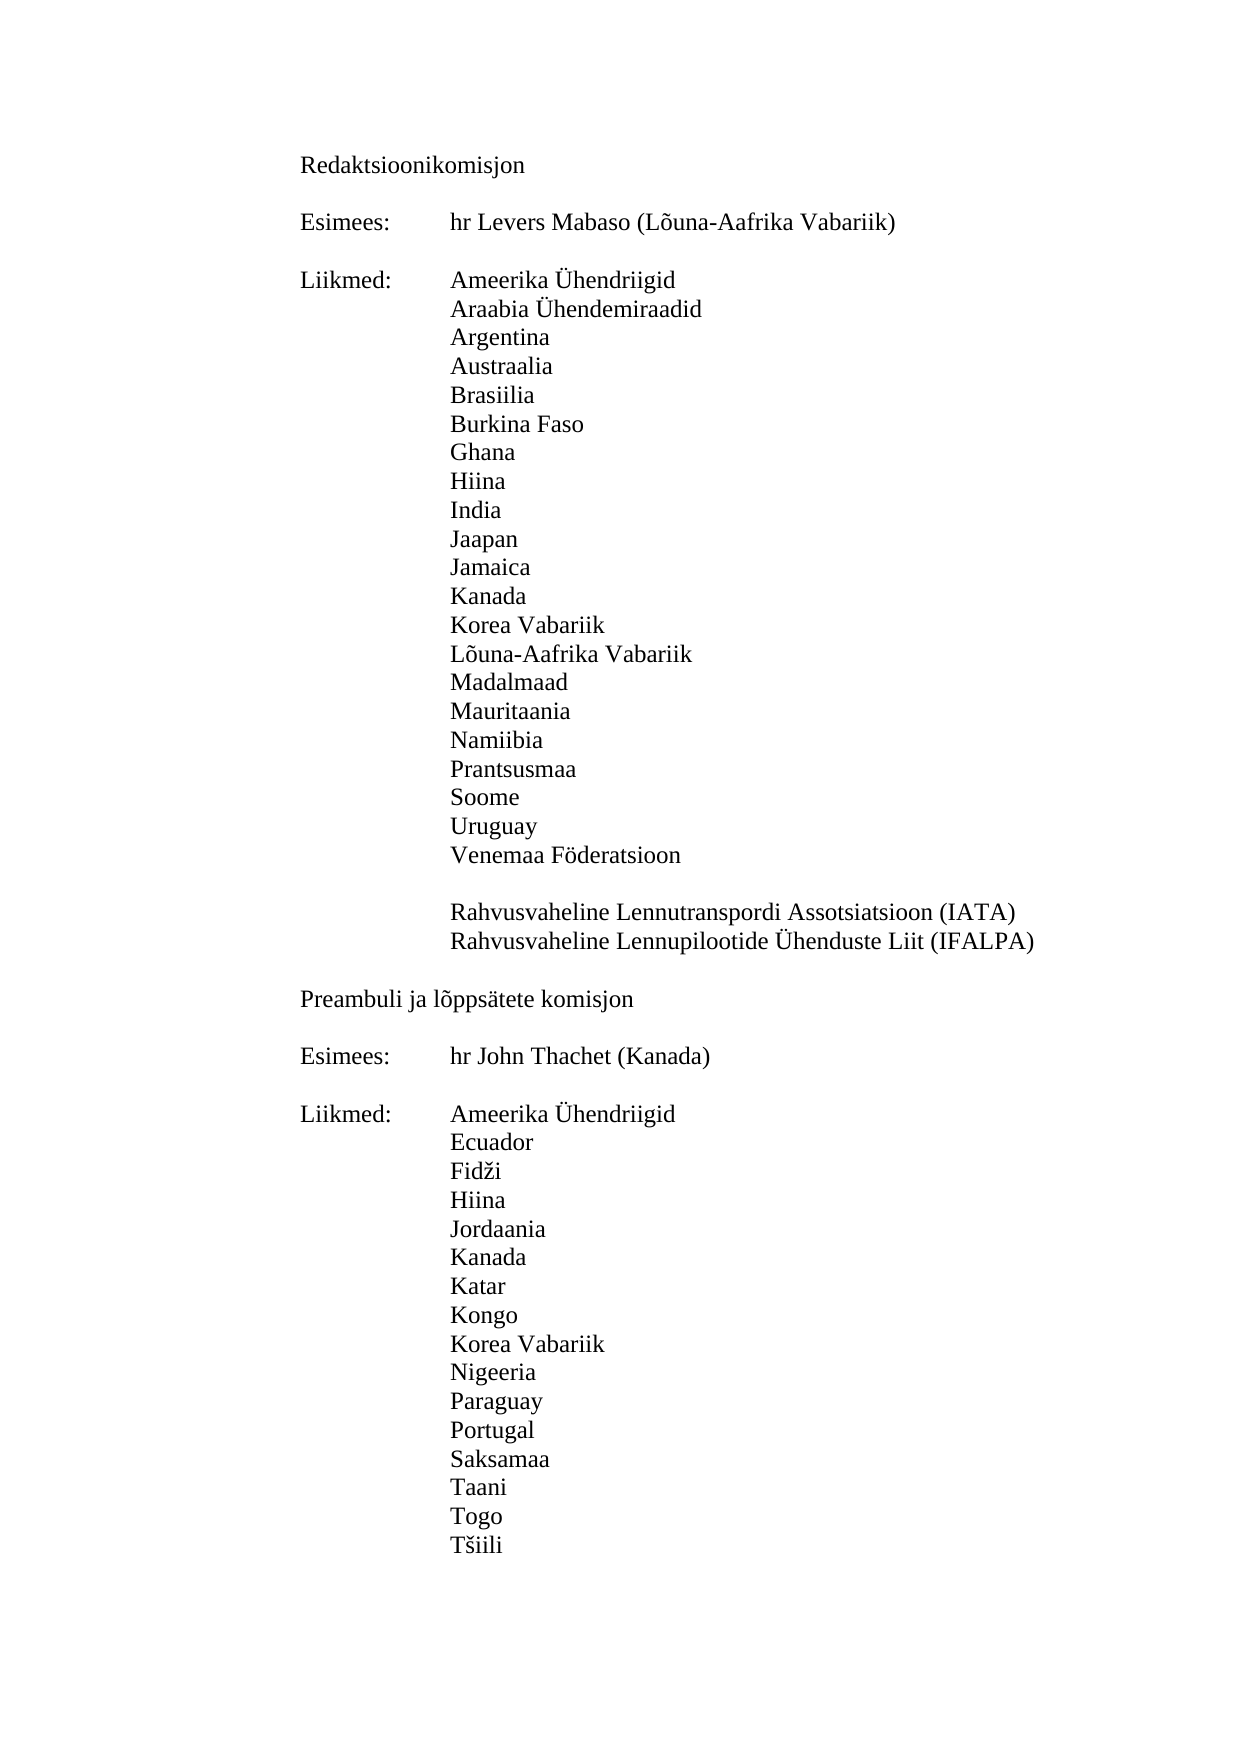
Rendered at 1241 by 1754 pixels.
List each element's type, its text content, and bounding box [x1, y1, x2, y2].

text Liikmed: Ameerika Ühendriigid [225, 265, 1122, 294]
text Rahvusvaheline Lennupilootide Ühenduste Liit (IFALPA) [450, 926, 1122, 955]
text Hiina [450, 1185, 1122, 1214]
text Portugal [450, 1415, 1122, 1444]
text Katar [450, 1271, 1122, 1300]
text Fidži [450, 1156, 1122, 1185]
text Uruguay [450, 811, 1122, 840]
text Korea Vabariik [450, 1329, 1122, 1357]
text Togo [450, 1501, 1122, 1530]
text Madalmaad [450, 667, 1122, 696]
text Austraalia [375, 351, 1122, 380]
text Korea Vabariik [450, 610, 1122, 639]
text India [450, 495, 1122, 524]
text Preambuli ja lõppsätete komisjon [150, 984, 1122, 1012]
text Esimees: hr John Thachet (Kanada) [225, 1041, 1122, 1070]
text Jaapan [450, 524, 1122, 552]
text Namiibia [450, 725, 1122, 754]
text Burkina Faso [450, 409, 1122, 437]
text Tšiili [375, 1530, 1122, 1559]
text Liikmed: Ameerika Ühendriigid [225, 1099, 1122, 1127]
text Prantsusmaa [450, 754, 1122, 782]
text Nigeeria [450, 1357, 1122, 1386]
text Kanada [450, 581, 1122, 610]
text Argentina [375, 322, 1122, 351]
text Venemaa Föderatsioon [450, 840, 1122, 869]
text Kanada [450, 1242, 1122, 1271]
text Jordaania [450, 1214, 1122, 1242]
text Lõuna-Aafrika Vabariik [450, 639, 1122, 667]
text Esimees: hr Levers Mabaso (Lõuna-Aafrika Vabariik) [150, 207, 1122, 236]
text Ecuador [375, 1127, 1122, 1156]
text Saksamaa [450, 1444, 1122, 1472]
text Araabia Ühendemiraadid [375, 294, 1122, 322]
text Jamaica [450, 552, 1122, 581]
text Brasiilia [450, 380, 1122, 409]
text Kongo [450, 1300, 1122, 1329]
text Ghana [450, 437, 1122, 466]
text Rahvusvaheline Lennutranspordi Assotsiatsioon (IATA) [450, 897, 1122, 926]
text Soome [450, 782, 1122, 811]
text Taani [450, 1472, 1122, 1501]
text Mauritaania [450, 696, 1122, 725]
text Redaktsioonikomisjon [225, 150, 1122, 179]
text Paraguay [450, 1386, 1122, 1415]
text Hiina [450, 466, 1122, 495]
